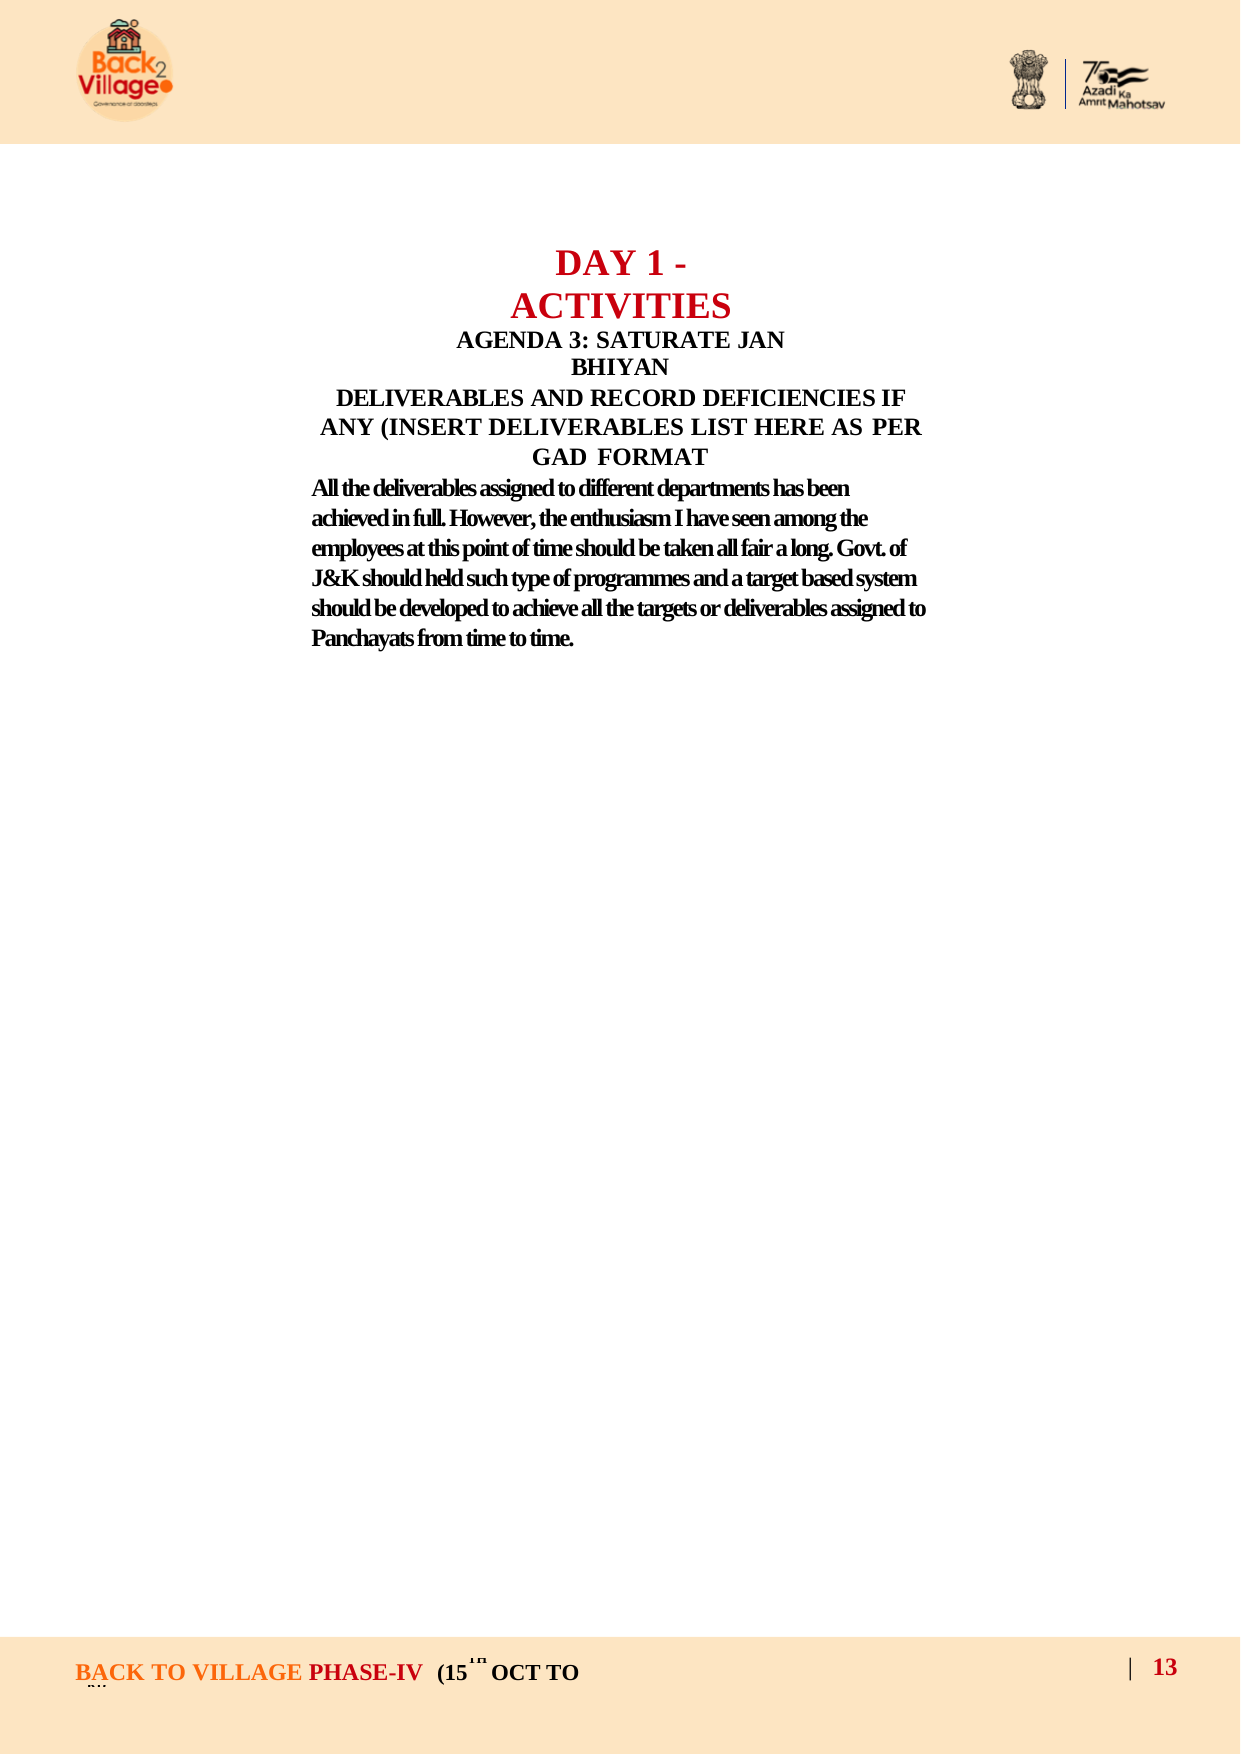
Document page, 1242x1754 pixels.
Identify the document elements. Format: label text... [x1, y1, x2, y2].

text All the deliverables assigned to different departments has been achieved in full. However, the enthusiasm I have seen among the employees at this point of time should be taken all fair a long. Govt. of J&K should held such type of programmes and a target based system should be developed to achieve all the targets or deliverables assigned to Panchayats from time to time. [311, 473, 930, 652]
text DAY 1 - ACTIVITIES [461, 241, 781, 327]
picture [1076, 57, 1168, 112]
text AGENDA 3: SATURATE JAN BHIYAN [448, 327, 793, 381]
text DELIVERABLES AND RECORD DEFICIENCIES IF ANY (INSERT DELIVERABLES LIST HERE AS PER GAD FORMAT [311, 383, 930, 471]
picture [1007, 47, 1051, 112]
picture [74, 17, 175, 124]
